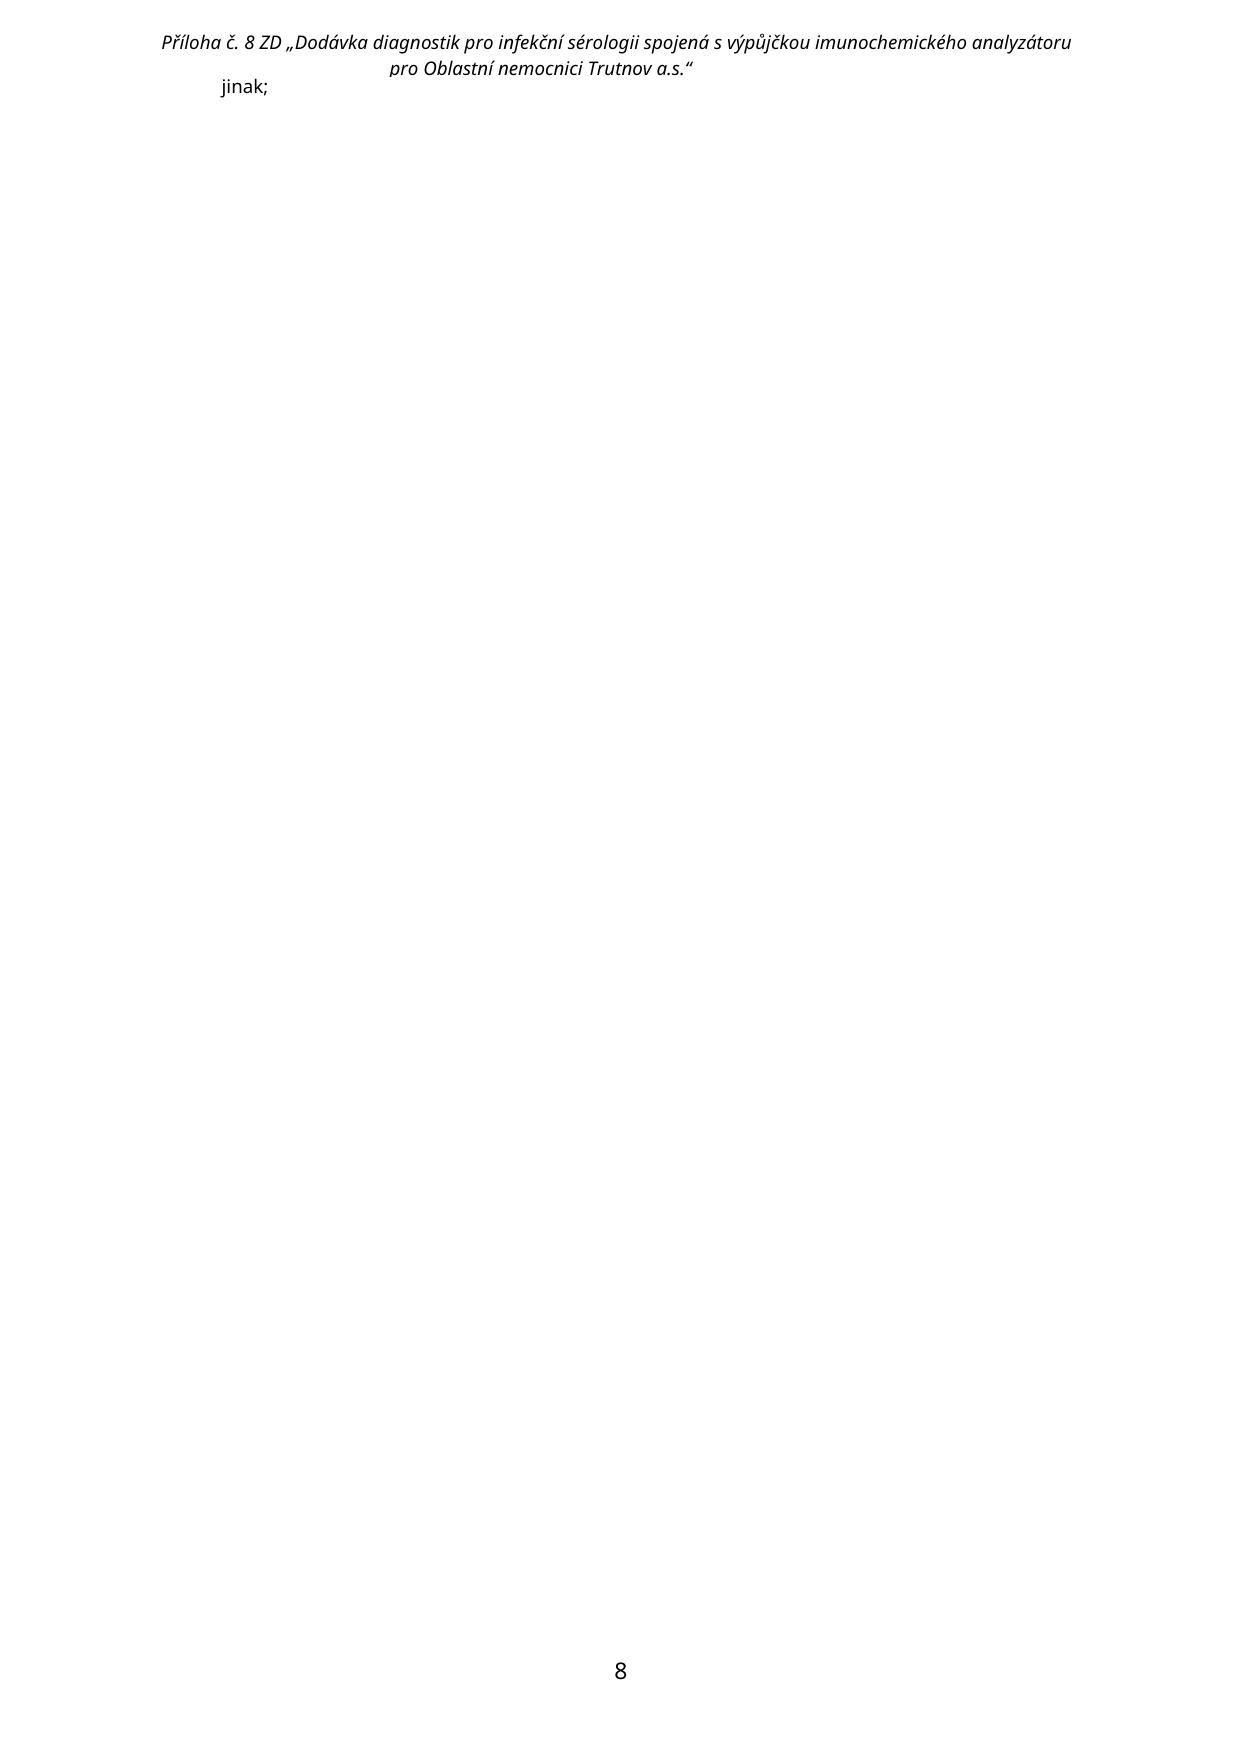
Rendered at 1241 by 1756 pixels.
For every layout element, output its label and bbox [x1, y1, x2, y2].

list [184, 73, 1093, 98]
